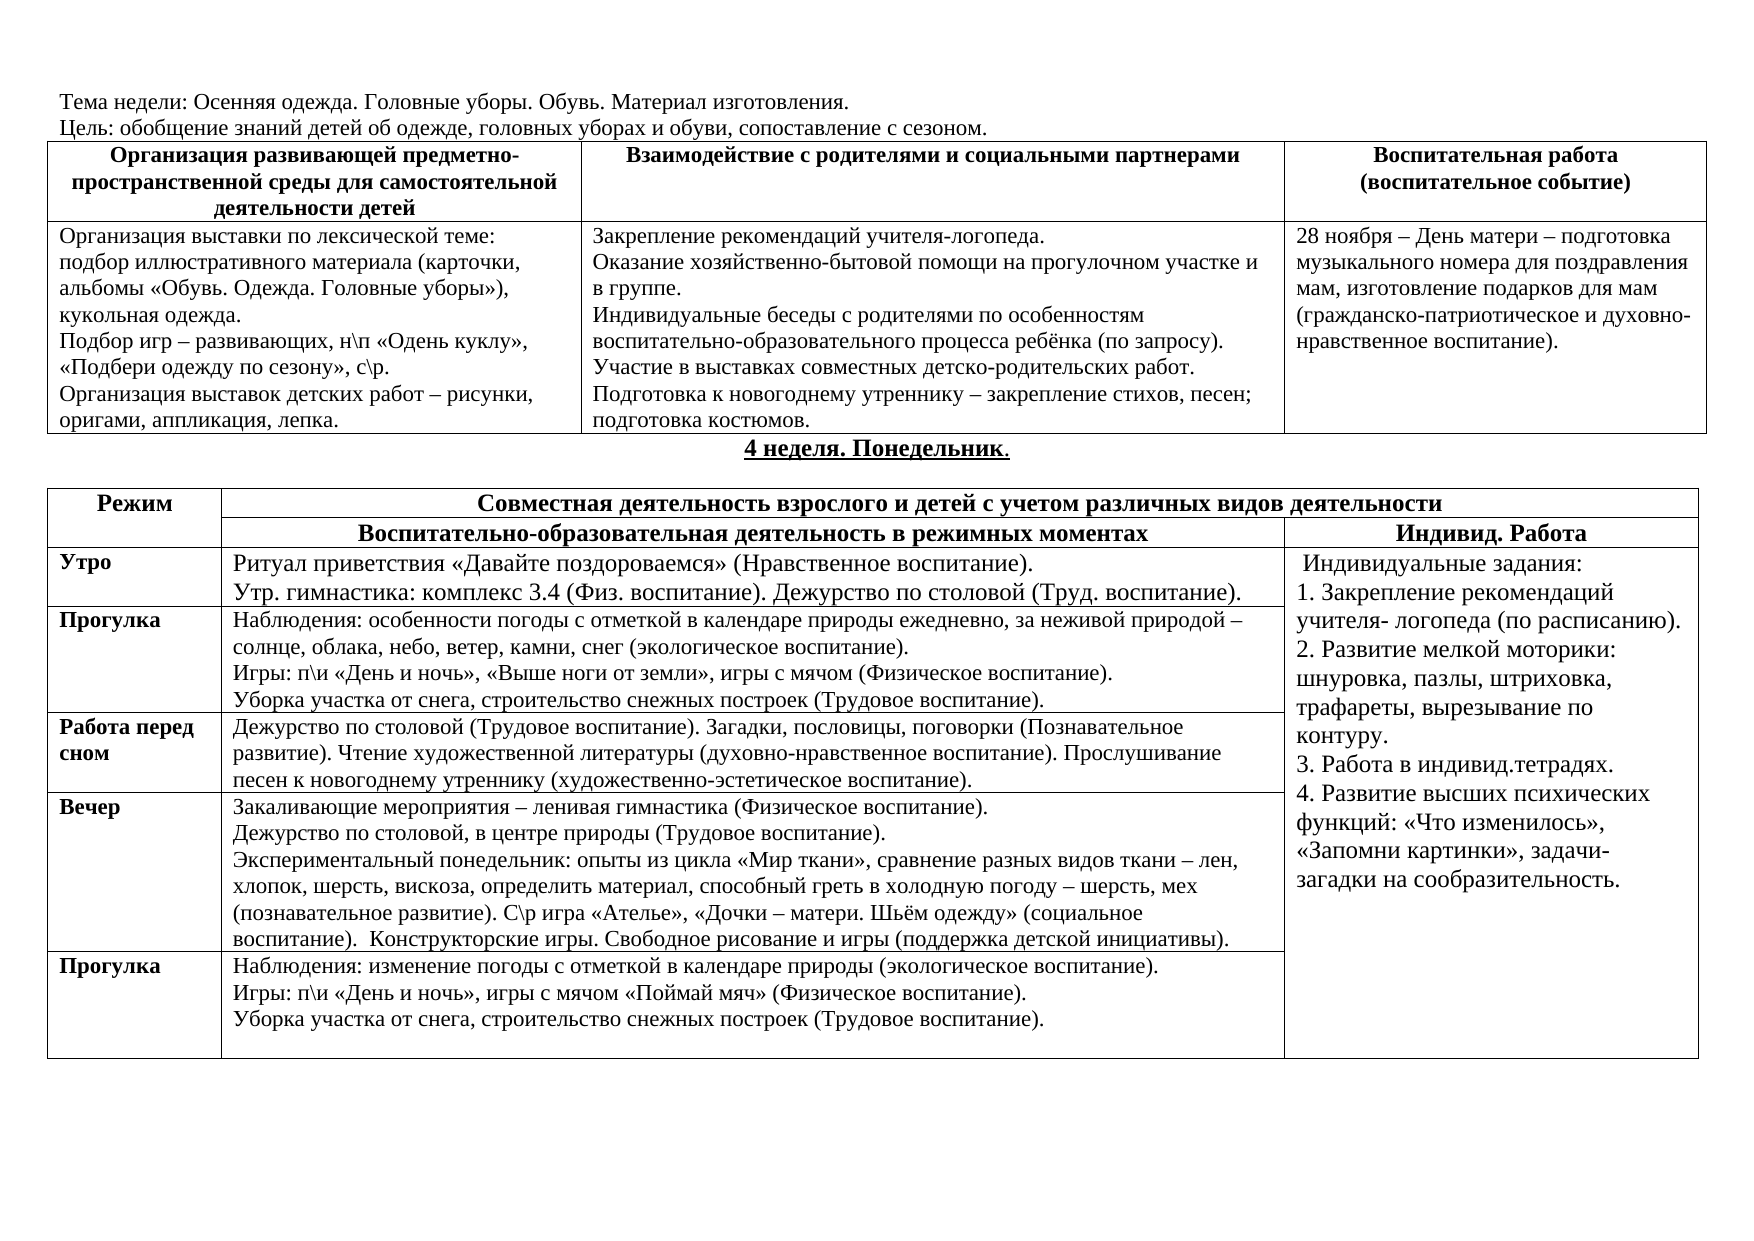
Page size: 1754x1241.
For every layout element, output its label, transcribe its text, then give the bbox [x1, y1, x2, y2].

table_cell Работа перед сном [48, 713, 221, 792]
text 4 неделя. Понедельник. [59, 434, 1695, 462]
table_cell Закаливающие мероприятия – ленивая гимнастика (Физическое воспитание). Дежурство по столовой, в центре природы (Трудовое воспитание). Экспериментальный понедельник: опыты из цикла «Мир ткани», сравнение разных видов ткани – лен, хлопок, шерсть, вискоза, определить материал, способный греть в холодную погоду – шерсть, мех (познавательное развитие). С\р игра «Ателье», «Дочки – матери. Шьём одежду» (социальное воспитание). Конструкторские игры. Свободное рисование и игры (поддержка детской инициативы). [222, 793, 1284, 951]
table_cell Ритуал приветствия «Давайте поздороваемся» (Нравственное воспитание). Утр. гимнастика: комплекс 3.4 (Физ. воспитание). Дежурство по столовой (Труд. воспитание). [222, 548, 1284, 606]
text Цель: обобщение знаний детей об одежде, головных уборах и обуви, сопоставление с сезоном. [59, 114, 1695, 141]
text Тема недели: Осенняя одежда. Головные уборы. Обувь. Материал изготовления. [59, 88, 1695, 114]
table_cell Индивидуальные задания: 1. Закрепление рекомендаций учителя- логопеда (по расписанию). 2. Развитие мелкой моторики: шнуровка, пазлы, штриховка, трафареты, вырезывание по контуру. 3. Работа в индивид.тетрадях. 4. Развитие высших психических функций: «Что изменилось», «Запомни картинки», задачи-загадки на сообразительность. [1285, 548, 1698, 1058]
table_header Режим [48, 489, 221, 547]
table_cell Наблюдения: изменение погоды с отметкой в календаре природы (экологическое воспитание). Игры: п\и «День и ночь», игры с мячом «Поймай мяч» (Физическое воспитание). Уборка участка от снега, строительство снежных построек (Трудовое воспитание). [222, 952, 1284, 1058]
table_header Взаимодействие с родителями и социальными партнерами [582, 142, 1284, 221]
table_header Организация развивающей предметно-пространственной среды для самостоятельной деятельности детей [48, 142, 581, 221]
table_cell Дежурство по столовой (Трудовое воспитание). Загадки, пословицы, поговорки (Познавательное развитие). Чтение художественной литературы (духовно-нравственное воспитание). Прослушивание песен к новогоднему утреннику (художественно-эстетическое воспитание). [222, 713, 1284, 792]
table_header Совместная деятельность взрослого и детей с учетом различных видов деятельности [222, 489, 1698, 517]
table_cell 28 ноября – День матери – подготовка музыкального номера для поздравления мам, изготовление подарков для мам (гражданско-патриотическое и духовно-нравственное воспитание). [1285, 222, 1706, 432]
table_header Воспитательная работа (воспитательное событие) [1285, 142, 1706, 221]
table_cell Прогулка [48, 952, 221, 1058]
table_cell Организация выставки по лексической теме: подбор иллюстративного материала (карточки, альбомы «Обувь. Одежда. Головные уборы»), кукольная одежда. Подбор игр – развивающих, н\п «Одень куклу», «Подбери одежду по сезону», с\р. Организация выставок детских работ – рисунки, оригами, аппликация, лепка. [48, 222, 581, 432]
table_cell Вечер [48, 793, 221, 951]
table_cell Прогулка [48, 607, 221, 712]
table_cell Закрепление рекомендаций учителя-логопеда. Оказание хозяйственно-бытовой помощи на прогулочном участке и в группе. Индивидуальные беседы с родителями по особенностям воспитательно-образовательного процесса ребёнка (по запросу). Участие в выставках совместных детско-родительских работ. Подготовка к новогоднему утреннику – закрепление стихов, песен; подготовка костюмов. [582, 222, 1284, 432]
table_cell Воспитательно-образовательная деятельность в режимных моментах [222, 518, 1284, 547]
table_cell Индивид. Работа [1285, 518, 1698, 547]
table_cell Утро [48, 548, 221, 606]
table_cell Наблюдения: особенности погоды с отметкой в календаре природы ежедневно, за неживой природой – солнце, облака, небо, ветер, камни, снег (экологическое воспитание). Игры: п\и «День и ночь», «Выше ноги от земли», игры с мячом (Физическое воспитание). Уборка участка от снега, строительство снежных построек (Трудовое воспитание). [222, 607, 1284, 712]
